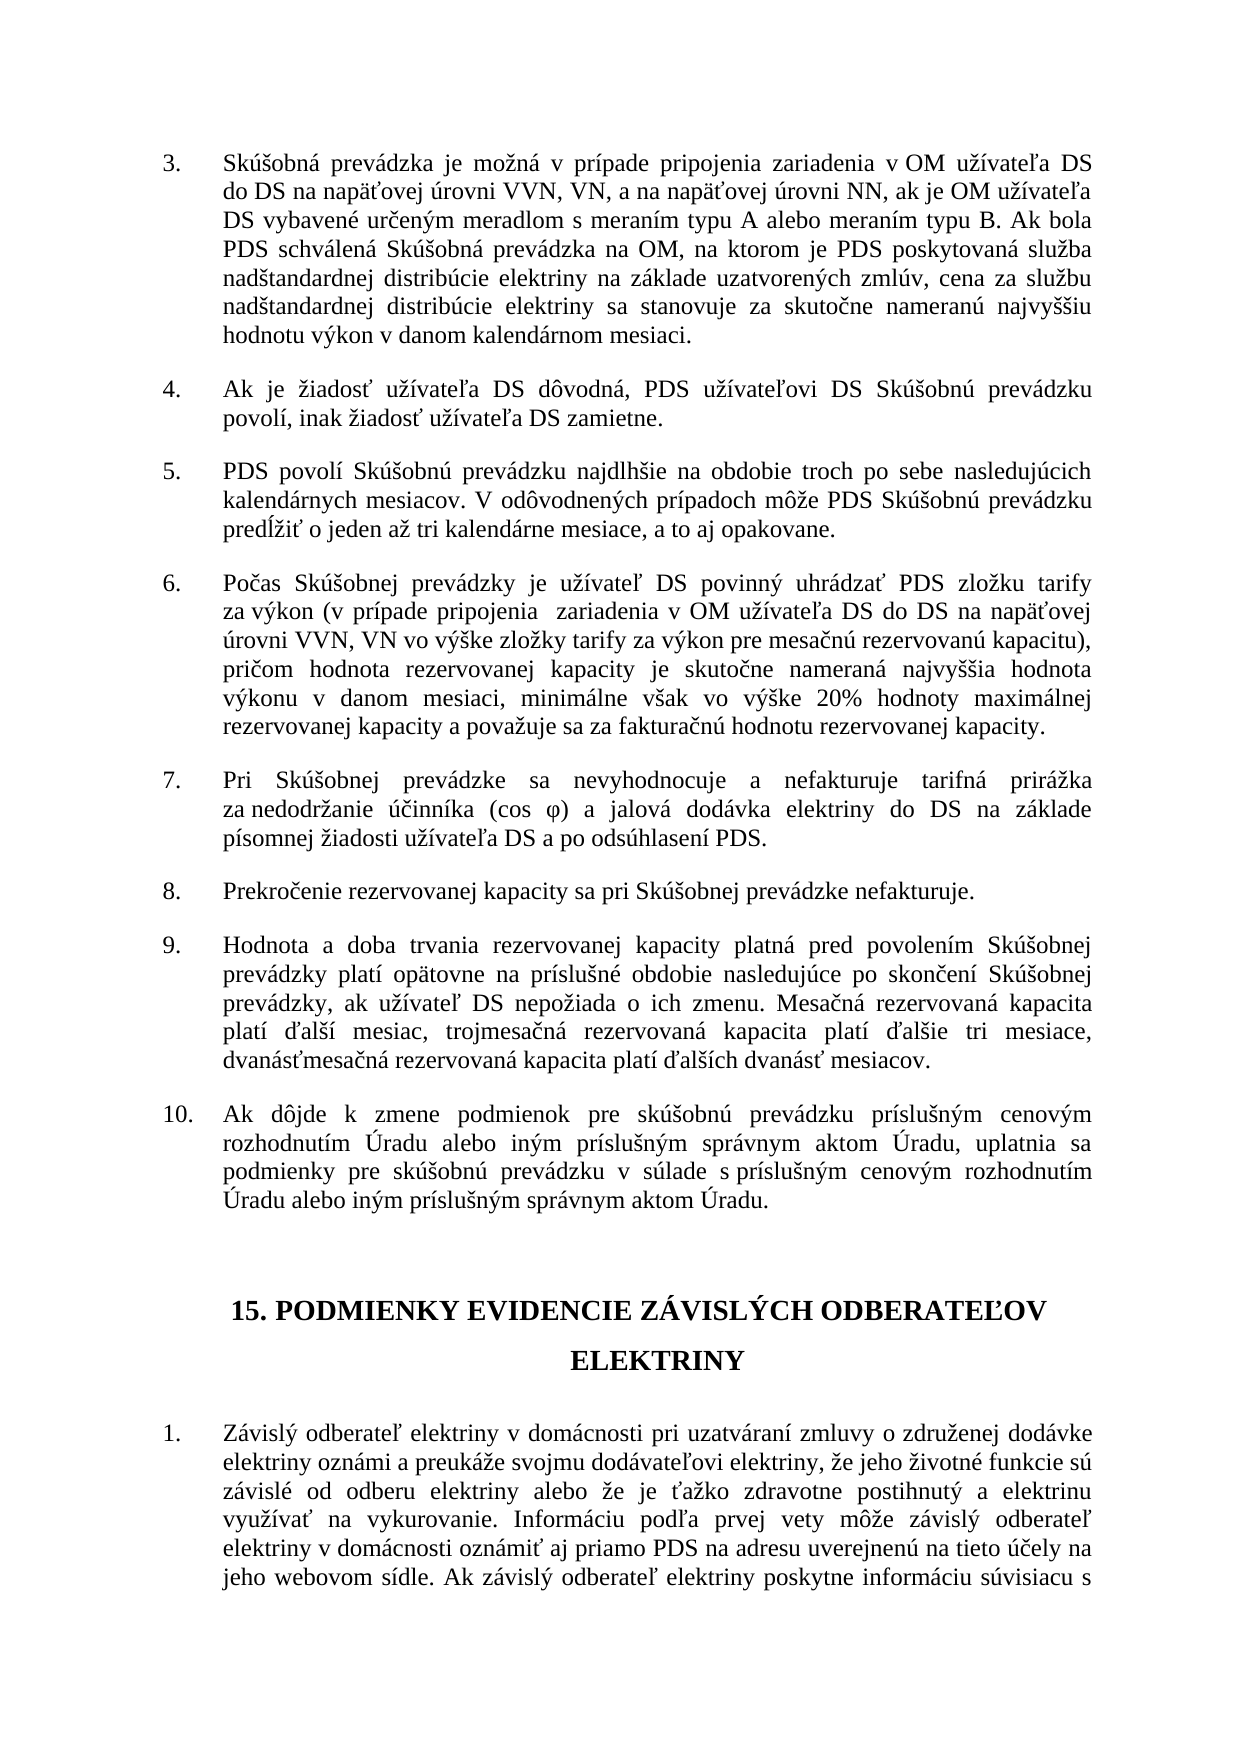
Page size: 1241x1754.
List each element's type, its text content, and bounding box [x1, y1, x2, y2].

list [162, 1418, 1093, 1591]
list Skúšobná prevádzka je možná v prípade pripojenia zariadenia v OM užívateľa DS do DS na napäťovej úrovni VVN, VN, a na napäťovej úrovni NN, ak je OM užívateľa DS vybavené určeným meradlom s meraním typu A alebo meraním typu B. Ak bola PDS schválená Skúšobná prevádzka na OM, na ktorom je PDS poskytovaná služba nadštandardnej distribúcie elektriny na základe uzatvorených zmlúv, cena za službu nadštandardnej distribúcie elektriny sa stanovuje za skutočne nameranú najvyššiu hodnotu výkon v danom kalendárnom mesiaci. [162, 148, 1093, 349]
list Prekročenie rezervovanej kapacity sa pri Skúšobnej prevádzke nefakturuje. [162, 876, 1093, 905]
list Ak dôjde k zmene podmienok pre skúšobnú prevádzku príslušným cenovým rozhodnutím Úradu alebo iným príslušným správnym aktom Úradu, uplatnia sa podmienky pre skúšobnú prevádzku v súlade s príslušným cenovým rozhodnutím Úradu alebo iným príslušným správnym aktom Úradu. [162, 1099, 1093, 1214]
subtitle PODMIENKY EVIDENCIE ZÁVISLÝCH ODBERATEĽOV ELEKTRINY [185, 1293, 1093, 1376]
list Ak je žiadosť užívateľa DS dôvodná, PDS užívateľovi DS Skúšobnú prevádzku povolí, inak žiadosť užívateľa DS zamietne. [162, 374, 1093, 431]
list Pri Skúšobnej prevádzke sa nevyhodnocuje a nefakturuje tarifná prirážka za nedodržanie účinníka (cos φ) a jalová dodávka elektriny do DS na základe písomnej žiadosti užívateľa DS a po odsúhlasení PDS. [162, 765, 1093, 851]
list PDS povolí Skúšobnú prevádzku najdlhšie na obdobie troch po sebe nasledujúcich kalendárnych mesiacov. V odôvodnených prípadoch môže PDS Skúšobnú prevádzku predĺžiť o jeden až tri kalendárne mesiace, a to aj opakovane. [162, 456, 1093, 543]
list Počas Skúšobnej prevádzky je užívateľ DS povinný uhrádzať PDS zložku tarify za výkon (v prípade pripojenia zariadenia v OM užívateľa DS do DS na napäťovej úrovni VVN, VN vo výške zložky tarify za výkon pre mesačnú rezervovanú kapacitu), pričom hodnota rezervovanej kapacity je skutočne nameraná najvyššia hodnota výkonu v danom mesiaci, minimálne však vo výške 20% hodnoty maximálnej rezervovanej kapacity a považuje sa za fakturačnú hodnotu rezervovanej kapacity. [162, 568, 1093, 740]
list Hodnota a doba trvania rezervovanej kapacity platná pred povolením Skúšobnej prevádzky platí opätovne na príslušné obdobie nasledujúce po skončení Skúšobnej prevádzky, ak užívateľ DS nepožiada o ich zmenu. Mesačná rezervovaná kapacita platí ďalší mesiac, trojmesačná rezervovaná kapacita platí ďalšie tri mesiace, dvanásťmesačná rezervovaná kapacita platí ďalších dvanásť mesiacov. [162, 930, 1093, 1074]
